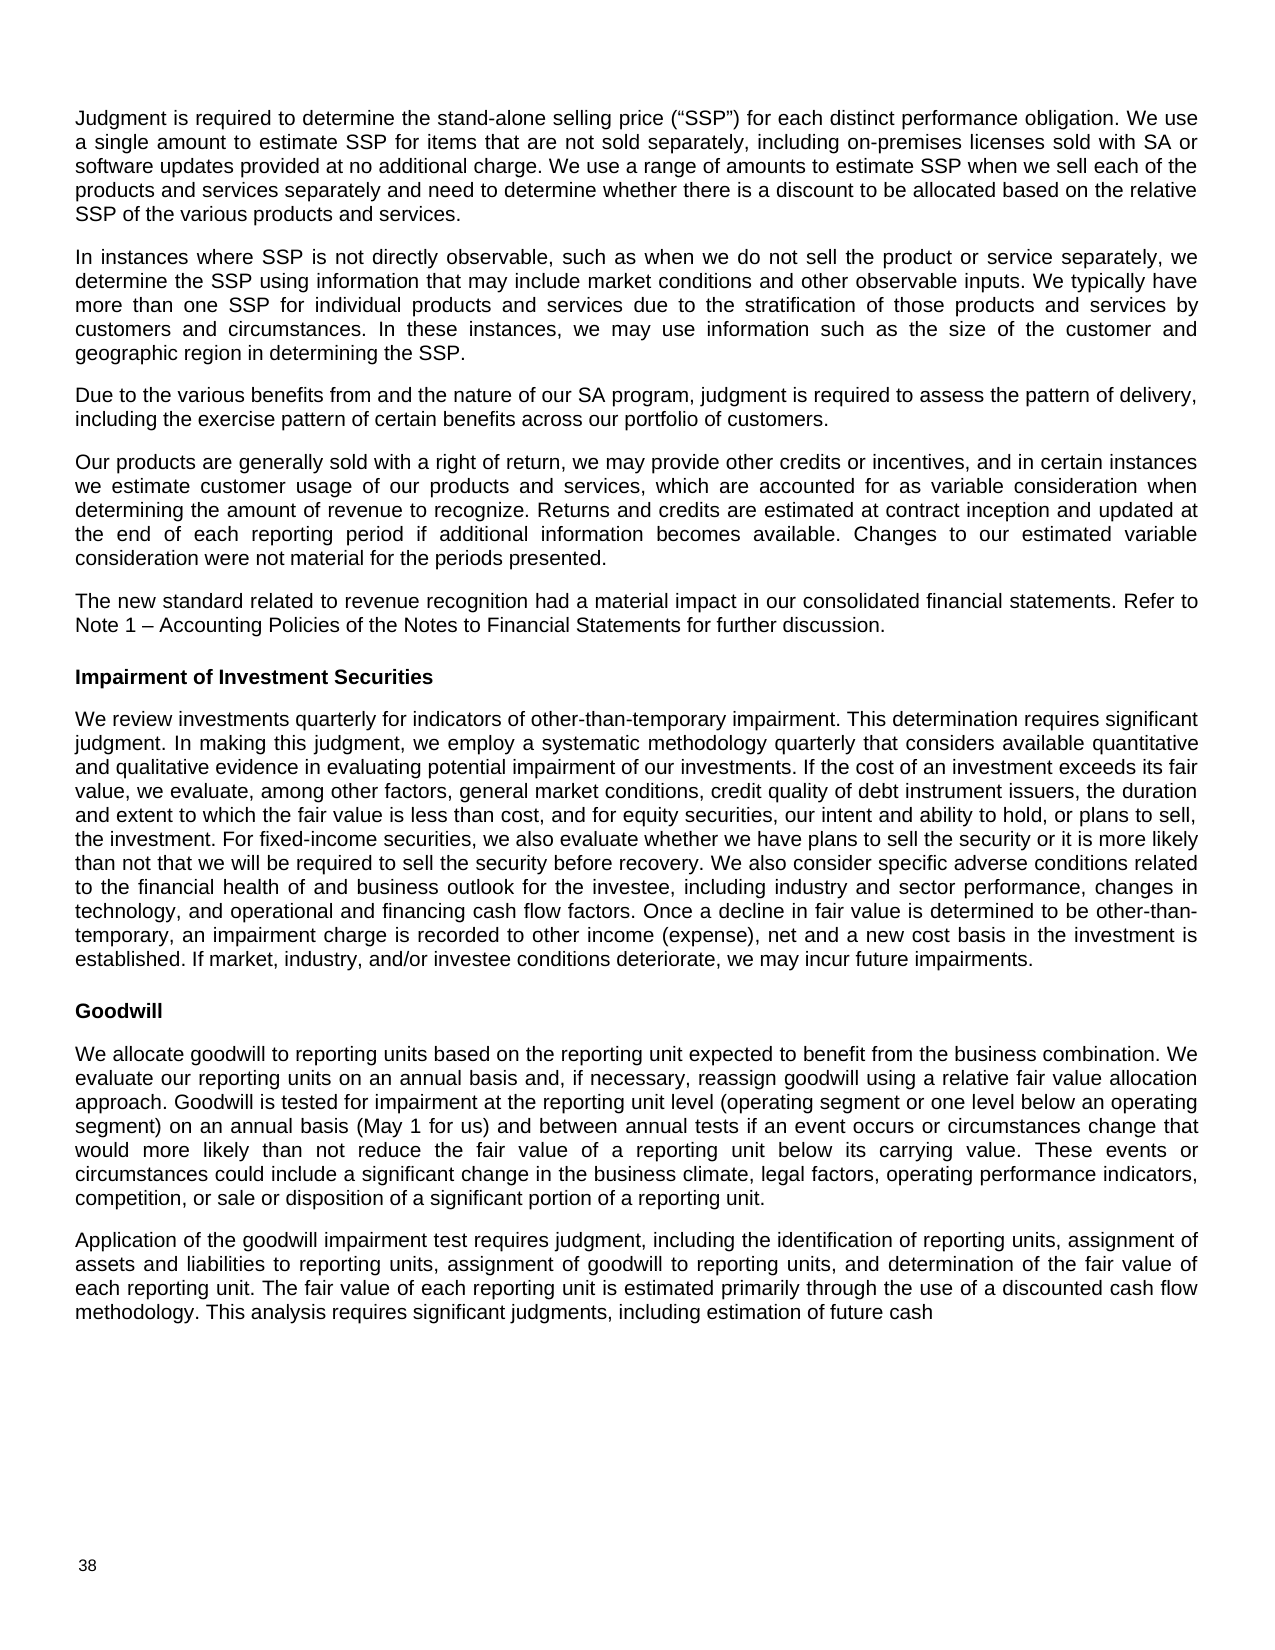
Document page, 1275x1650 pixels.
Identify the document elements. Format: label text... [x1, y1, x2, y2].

text Due to the various benefits from and the nature of our SA program, judgment is required to assess the pattern of delivery, including the exercise pattern of certain benefits across our portfolio of customers. [75, 383, 1200, 431]
text Judgment is required to determine the stand-alone selling price (“SSP”) for each distinct performance obligation. We use a single amount to estimate SSP for items that are not sold separately, including on-premises licenses sold with SA or software updates provided at no additional charge. We use a range of amounts to estimate SSP when we sell each of the products and services separately and need to determine whether there is a discount to be allocated based on the relative SSP of the various products and services. [75, 106, 1200, 226]
text Goodwill [75, 999, 1200, 1023]
text In instances where SSP is not directly observable, such as when we do not sell the product or service separately, we determine the SSP using information that may include market conditions and other observable inputs. We typically have more than one SSP for individual products and services due to the stratification of those products and services by customers and circumstances. In these instances, we may use information such as the size of the customer and geographic region in determining the SSP. [75, 245, 1200, 364]
text The new standard related to revenue recognition had a material impact in our consolidated financial statements. Refer to Note 1 – Accounting Policies of the Notes to Financial Statements for further discussion. [75, 588, 1200, 636]
text Application of the goodwill impairment test requires judgment, including the identification of reporting units, assignment of assets and liabilities to reporting units, assignment of goodwill to reporting units, and determination of the fair value of each reporting unit. The fair value of each reporting unit is estimated primarily through the use of a discounted cash flow methodology. This analysis requires significant judgments, including estimation of future cash [75, 1228, 1200, 1324]
text We allocate goodwill to reporting units based on the reporting unit expected to benefit from the business combination. We evaluate our reporting units on an annual basis and, if necessary, reassign goodwill using a relative fair value allocation approach. Goodwill is tested for impairment at the reporting unit level (operating segment or one level below an operating segment) on an annual basis (May 1 for us) and between annual tests if an event occurs or circumstances change that would more likely than not reduce the fair value of a reporting unit below its carrying value. These events or circumstances could include a significant change in the business climate, legal factors, operating performance indicators, competition, or sale or disposition of a significant portion of a reporting unit. [75, 1042, 1200, 1209]
text Impairment of Investment Securities [75, 664, 1200, 688]
text Our products are generally sold with a right of return, we may provide other credits or incentives, and in certain instances we estimate customer usage of our products and services, which are accounted for as variable consideration when determining the amount of revenue to recognize. Returns and credits are estimated at contract inception and updated at the end of each reporting period if additional information becomes available. Changes to our estimated variable consideration were not material for the periods presented. [75, 450, 1200, 570]
text We review investments quarterly for indicators of other-than-temporary impairment. This determination requires significant judgment. In making this judgment, we employ a systematic methodology quarterly that considers available quantitative and qualitative evidence in evaluating potential impairment of our investments. If the cost of an investment exceeds its fair value, we evaluate, among other factors, general market conditions, credit quality of debt instrument issuers, the duration and extent to which the fair value is less than cost, and for equity securities, our intent and ability to hold, or plans to sell, the investment. For fixed-income securities, we also evaluate whether we have plans to sell the security or it is more likely than not that we will be required to sell the security before recovery. We also consider specific adverse conditions related to the financial health of and business outlook for the investee, including industry and sector performance, changes in technology, and operational and financing cash flow factors. Once a decline in fair value is determined to be other-than-temporary, an impairment charge is recorded to other income (expense), net and a new cost basis in the investment is established. If market, industry, and/or investee conditions deteriorate, we may incur future impairments. [75, 707, 1200, 971]
